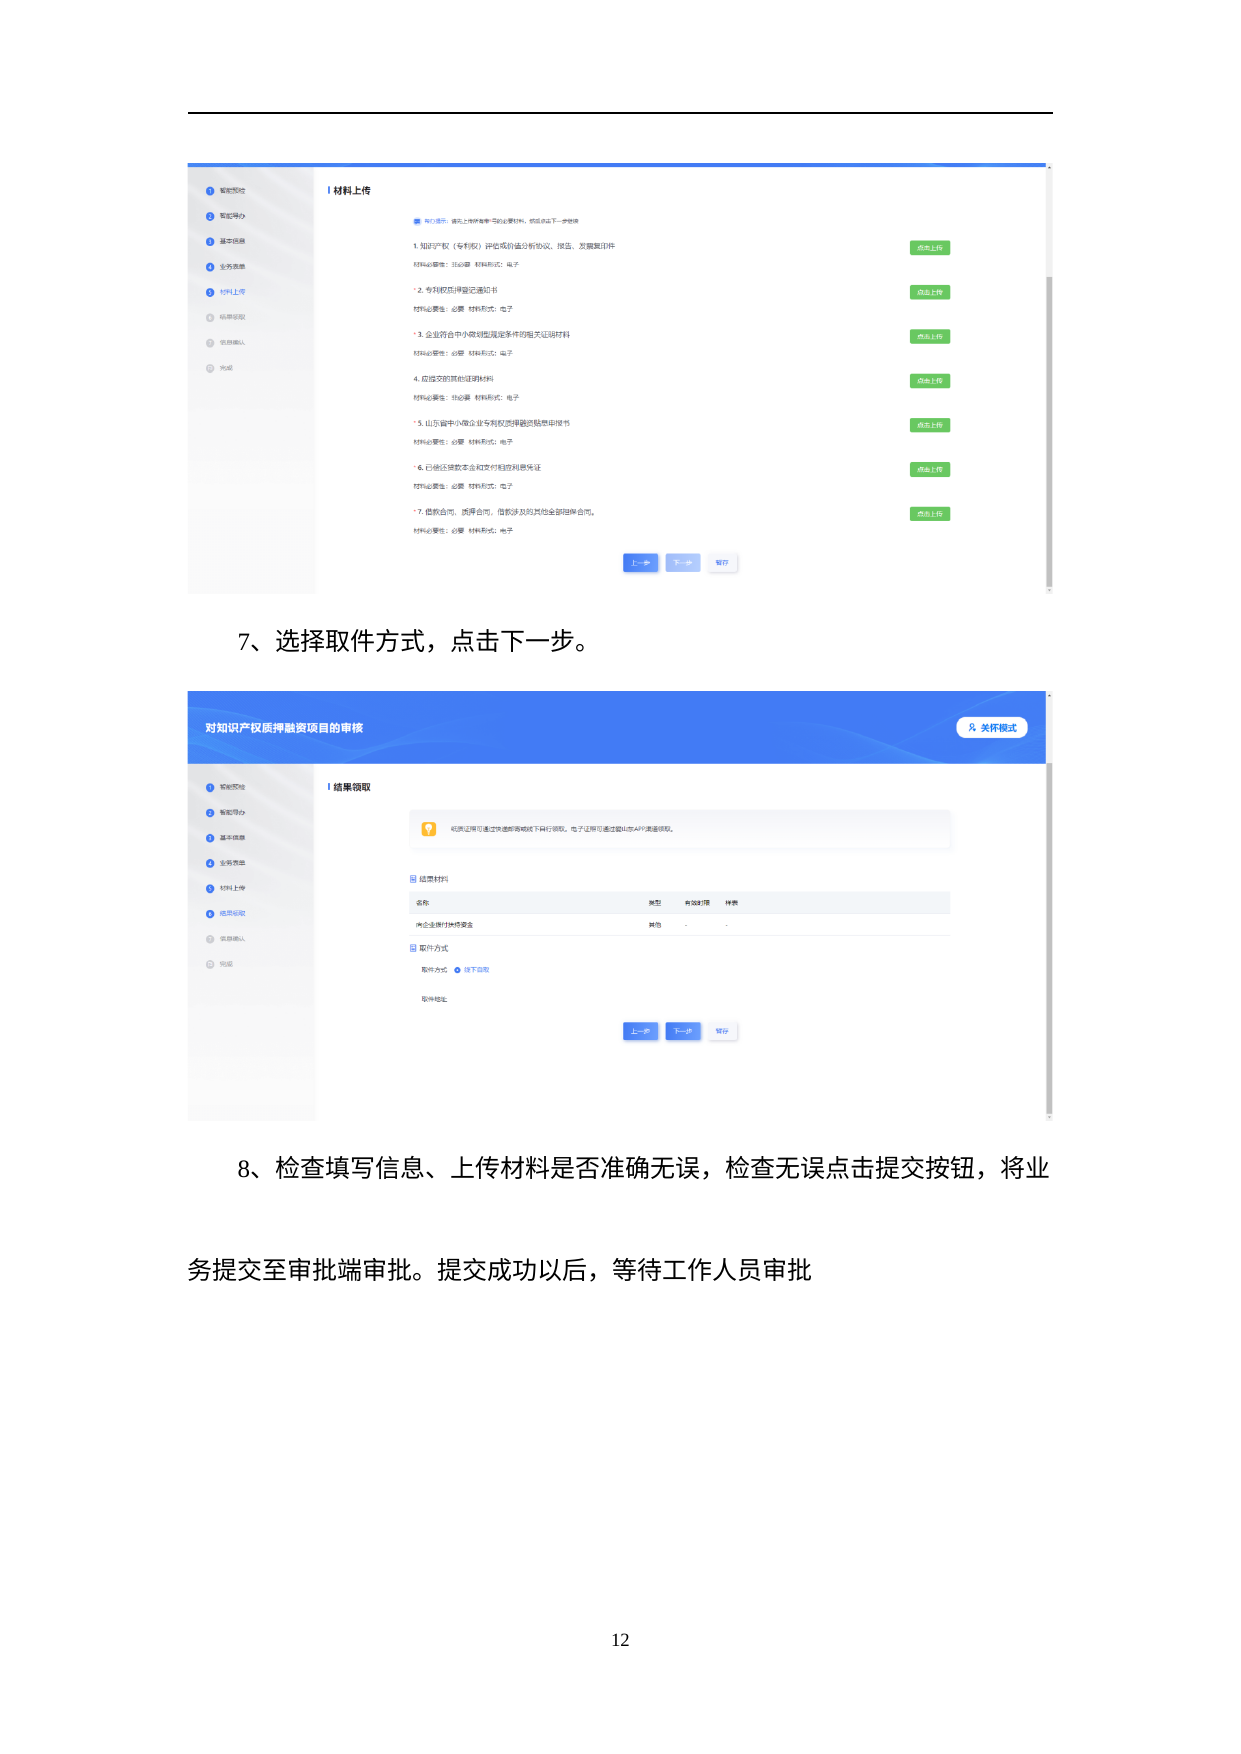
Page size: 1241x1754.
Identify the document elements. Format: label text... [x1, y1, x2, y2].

text 7、选择取件方式，点击下一步。 [187, 605, 1053, 673]
text 8、检查填写信息、上传材料是否准确无误，检查无误点击提交按钮，将业务提交至审批端审批。提交成功以后，等待工作人员审批 [187, 1133, 1053, 1303]
picture [187, 691, 1053, 1121]
picture [187, 163, 1053, 594]
